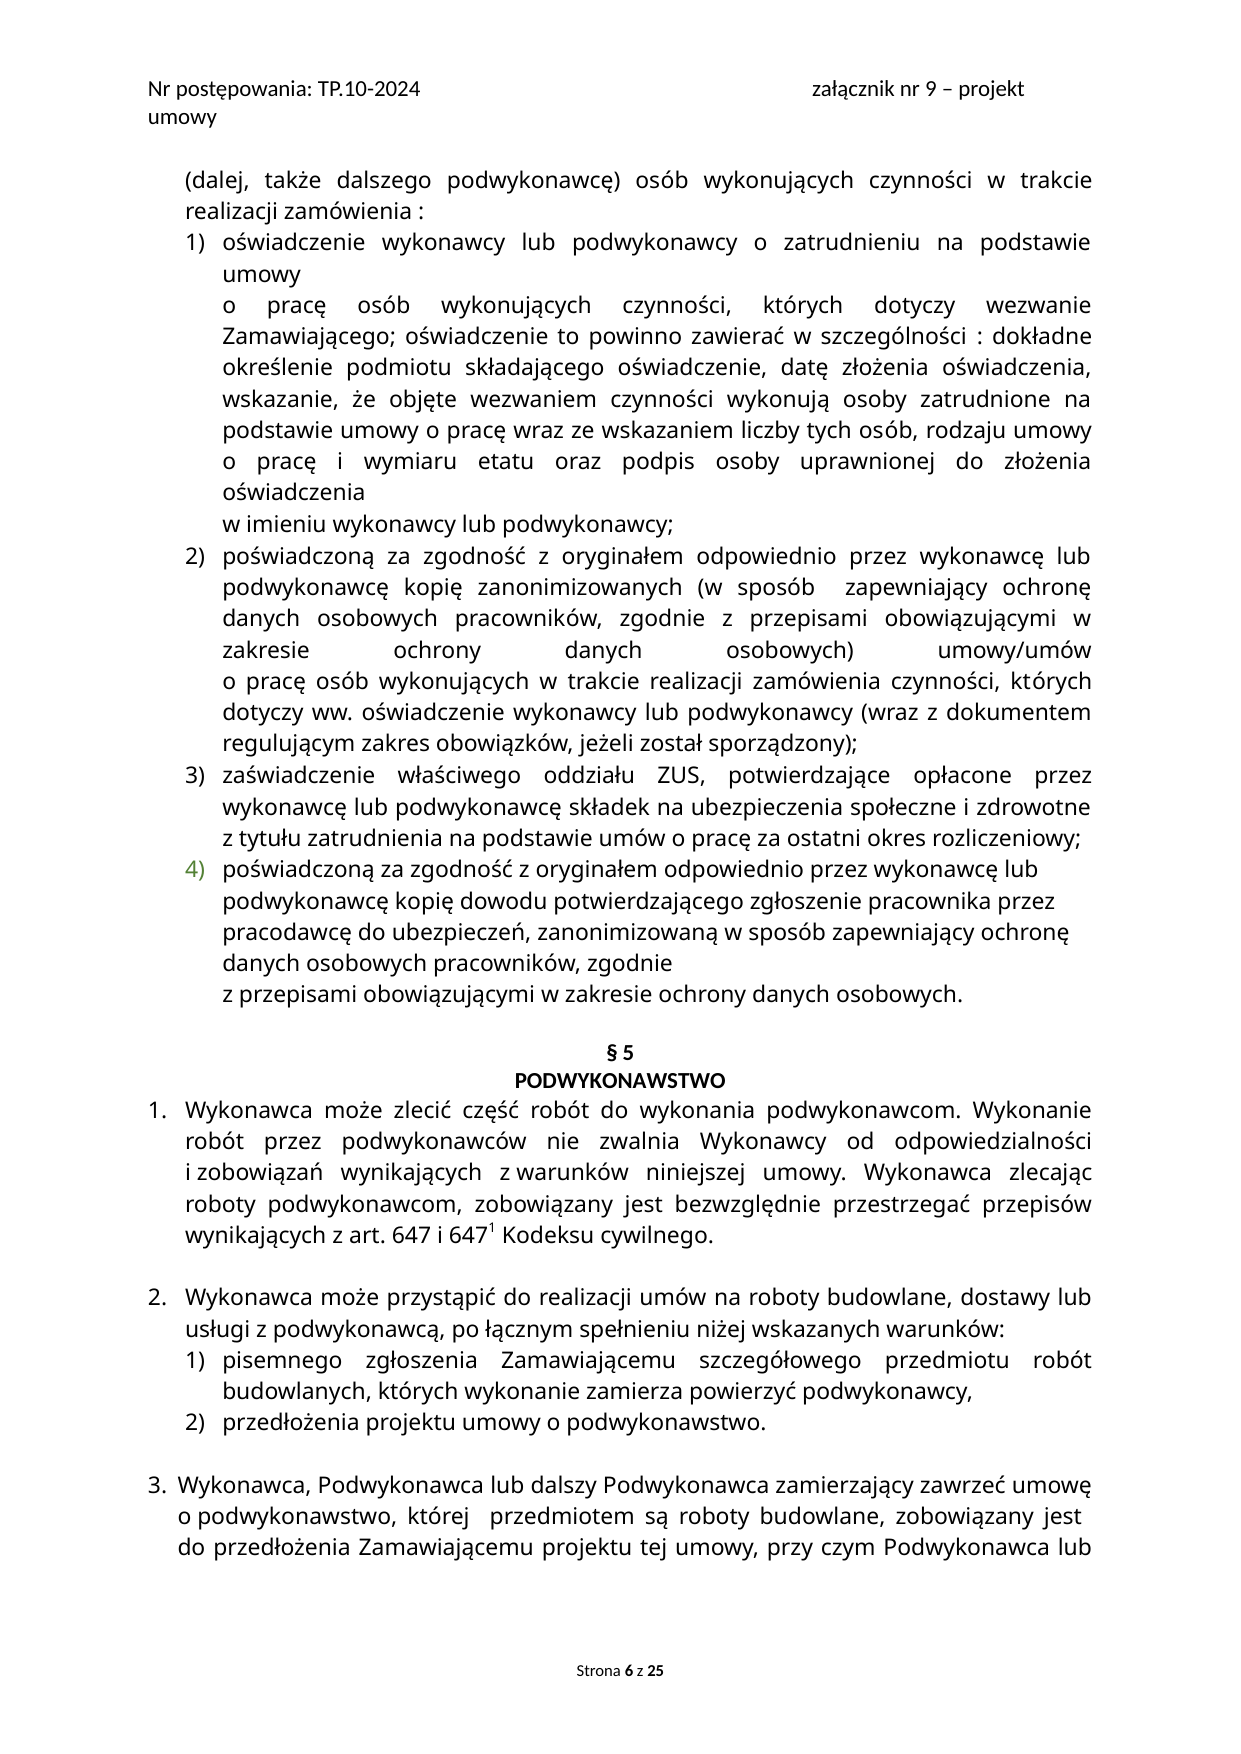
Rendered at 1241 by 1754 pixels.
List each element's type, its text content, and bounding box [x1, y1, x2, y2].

list przedłożenia projektu umowy o podwykonawstwo. [185, 1406, 1093, 1437]
list poświadczoną za zgodność z oryginałem odpowiednio przez wykonawcę lub podwykonawcę kopię dowodu potwierdzającego zgłoszenie pracownika przez pracodawcę do ubezpieczeń, zanonimizowaną w sposób zapewniający ochronę danych osobowych pracowników, zgodnie z przepisami obowiązującymi w zakresie ochrony danych osobowych. [185, 853, 1092, 1038]
list oświadczenie wykonawcy lub podwykonawcy o zatrudnieniu na podstawie umowy o pracę osób wykonujących czynności, których dotyczy wezwanie Zamawiającego; oświadczenie to powinno zawierać w szczególności : dokładne określenie podmiotu składającego oświadczenie, datę złożenia oświadczenia, wskazanie, że objęte wezwaniem czynności wykonują osoby zatrudnione na podstawie umowy o pracę wraz ze wskazaniem liczby tych osób, rodzaju umowy o pracę i wymiaru etatu oraz podpis osoby uprawnionej do złożenia oświadczenia [185, 226, 1092, 508]
list Wykonawca może przystąpić do realizacji umów na roboty budowlane, dostawy lub usługi z podwykonawcą, po łącznym spełnieniu niżej wskazanych warunków: [148, 1281, 1093, 1344]
text PODWYKONAWSTWO [148, 1066, 1093, 1094]
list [148, 1469, 1093, 1562]
list w imieniu wykonawcy lub podwykonawcy; [222, 508, 1092, 539]
text § 5 [148, 1038, 1093, 1066]
list poświadczoną za zgodność z oryginałem odpowiednio przez wykonawcę lub podwykonawcę kopię zanonimizowanych (w sposób zapewniający ochronę danych osobowych pracowników, zgodnie z przepisami obowiązującymi w zakresie ochrony danych osobowych) umowy/umów o pracę osób wykonujących w trakcie realizacji zamówienia czynności, których dotyczy ww. oświadczenie wykonawcy lub podwykonawcy (wraz z dokumentem regulującym zakres obowiązków, jeżeli został sporządzony); [185, 540, 1092, 759]
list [148, 164, 1093, 226]
list Wykonawca może zlecić część robót do wykonania podwykonawcom. Wykonanie robót przez podwykonawców nie zwalnia Wykonawcy od odpowiedzialności i zobowiązań wynikających z warunków niniejszej umowy. Wykonawca zlecając roboty podwykonawcom, zobowiązany jest bezwzględnie przestrzegać przepisów wynikających z art. 647 i 6471 Kodeksu cywilnego. [148, 1094, 1093, 1250]
list zaświadczenie właściwego oddziału ZUS, potwierdzające opłacone przez wykonawcę lub podwykonawcę składek na ubezpieczenia społeczne i zdrowotne z tytułu zatrudnienia na podstawie umów o pracę za ostatni okres rozliczeniowy; [185, 759, 1092, 853]
list pisemnego zgłoszenia Zamawiającemu szczegółowego przedmiotu robót budowlanych, których wykonanie zamierza powierzyć podwykonawcy, [185, 1344, 1093, 1406]
